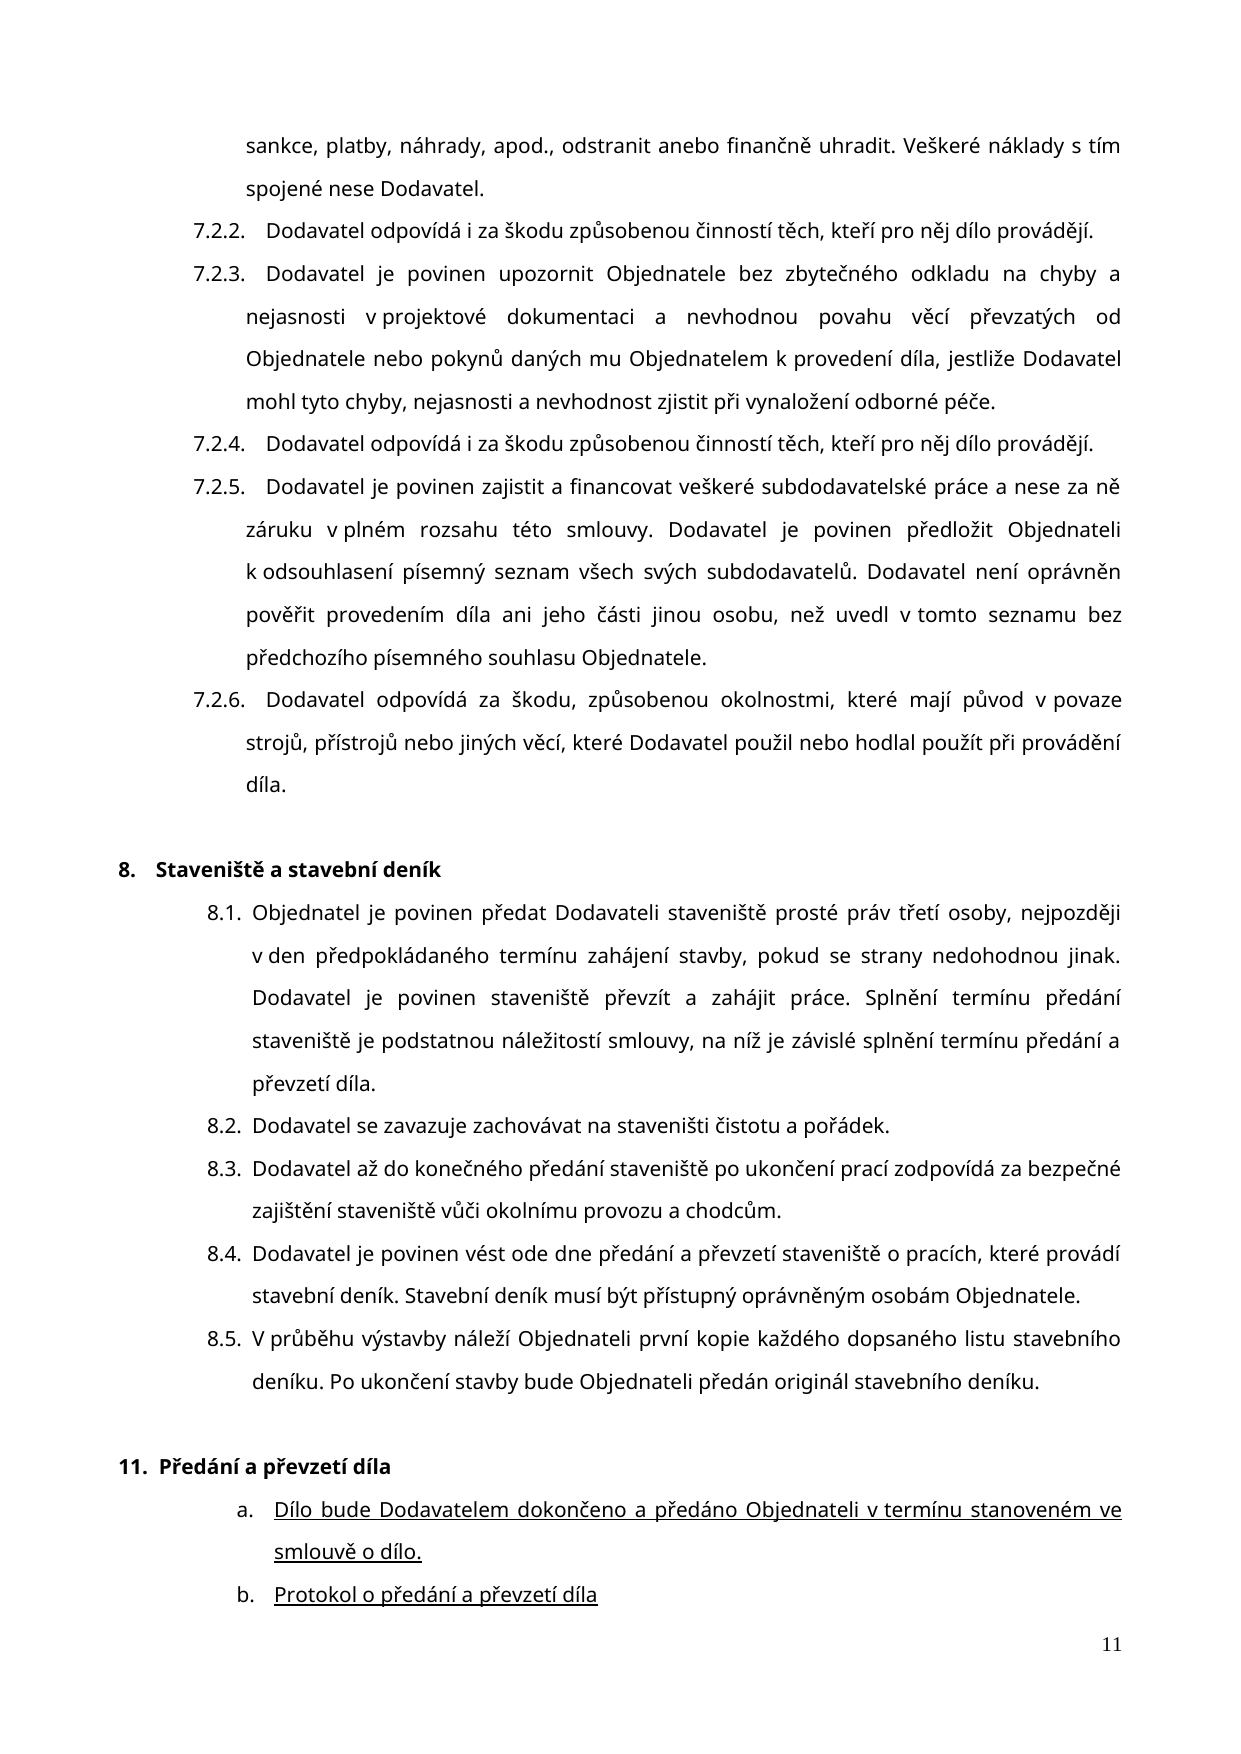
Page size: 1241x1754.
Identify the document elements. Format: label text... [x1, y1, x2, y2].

list Dodavatel je povinen vést ode dne předání a převzetí staveniště o pracích, které provádí stavební deník. Stavební deník musí být přístupný oprávněným osobám Objednatele. [207, 1239, 1122, 1310]
list Dodavatel odpovídá i za škodu způsobenou činností těch, kteří pro něj dílo provádějí. [193, 429, 1122, 458]
text 11. Předání a převzetí díla [118, 1452, 1122, 1481]
list Dodavatel je povinen zajistit a financovat veškeré subdodavatelské práce a nese za ně záruku v plném rozsahu této smlouvy. Dodavatel je povinen předložit Objednateli k odsouhlasení písemný seznam všech svých subdodavatelů. Dodavatel není oprávněn pověřit provedením díla ani jeho části jinou osobu, než uvedl v tomto seznamu bez předchozího písemného souhlasu Objednatele. [193, 472, 1122, 671]
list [193, 131, 1122, 202]
list Dodavatel je povinen upozornit Objednatele bez zbytečného odkladu na chyby a nejasnosti v projektové dokumentaci a nevhodnou povahu věcí převzatých od Objednatele nebo pokynů daných mu Objednatelem k provedení díla, jestliže Dodavatel mohl tyto chyby, nejasnosti a nevhodnost zjistit při vynaložení odborné péče. [193, 259, 1122, 415]
list V průběhu výstavby náleží Objednateli první kopie každého dopsaného listu stavebního deníku. Po ukončení stavby bude Objednateli předán originál stavebního deníku. [207, 1324, 1122, 1395]
list Protokol o předání a převzetí díla [236, 1580, 1122, 1608]
list Dodavatel se zavazuje zachovávat na staveništi čistotu a pořádek. [207, 1111, 1122, 1140]
list Staveniště a stavební deník [118, 856, 1122, 884]
list Objednatel je povinen předat Dodavateli staveniště prosté práv třetí osoby, nejpozději v den předpokládaného termínu zahájení stavby, pokud se strany nedohodnou jinak. Dodavatel je povinen staveniště převzít a zahájit práce. Splnění termínu předání staveniště je podstatnou náležitostí smlouvy, na níž je závislé splnění termínu předání a převzetí díla. [207, 898, 1122, 1097]
list Dodavatel odpovídá za škodu, způsobenou okolnostmi, které mají původ v povaze strojů, přístrojů nebo jiných věcí, které Dodavatel použil nebo hodlal použít při provádění díla. [193, 685, 1122, 799]
list Dodavatel odpovídá i za škodu způsobenou činností těch, kteří pro něj dílo provádějí. [193, 217, 1122, 245]
list Dílo bude Dodavatelem dokončeno a předáno Objednateli v termínu stanoveném ve smlouvě o dílo. [236, 1495, 1122, 1566]
list Dodavatel až do konečného předání staveniště po ukončení prací zodpovídá za bezpečné zajištění staveniště vůči okolnímu provozu a chodcům. [207, 1154, 1122, 1225]
